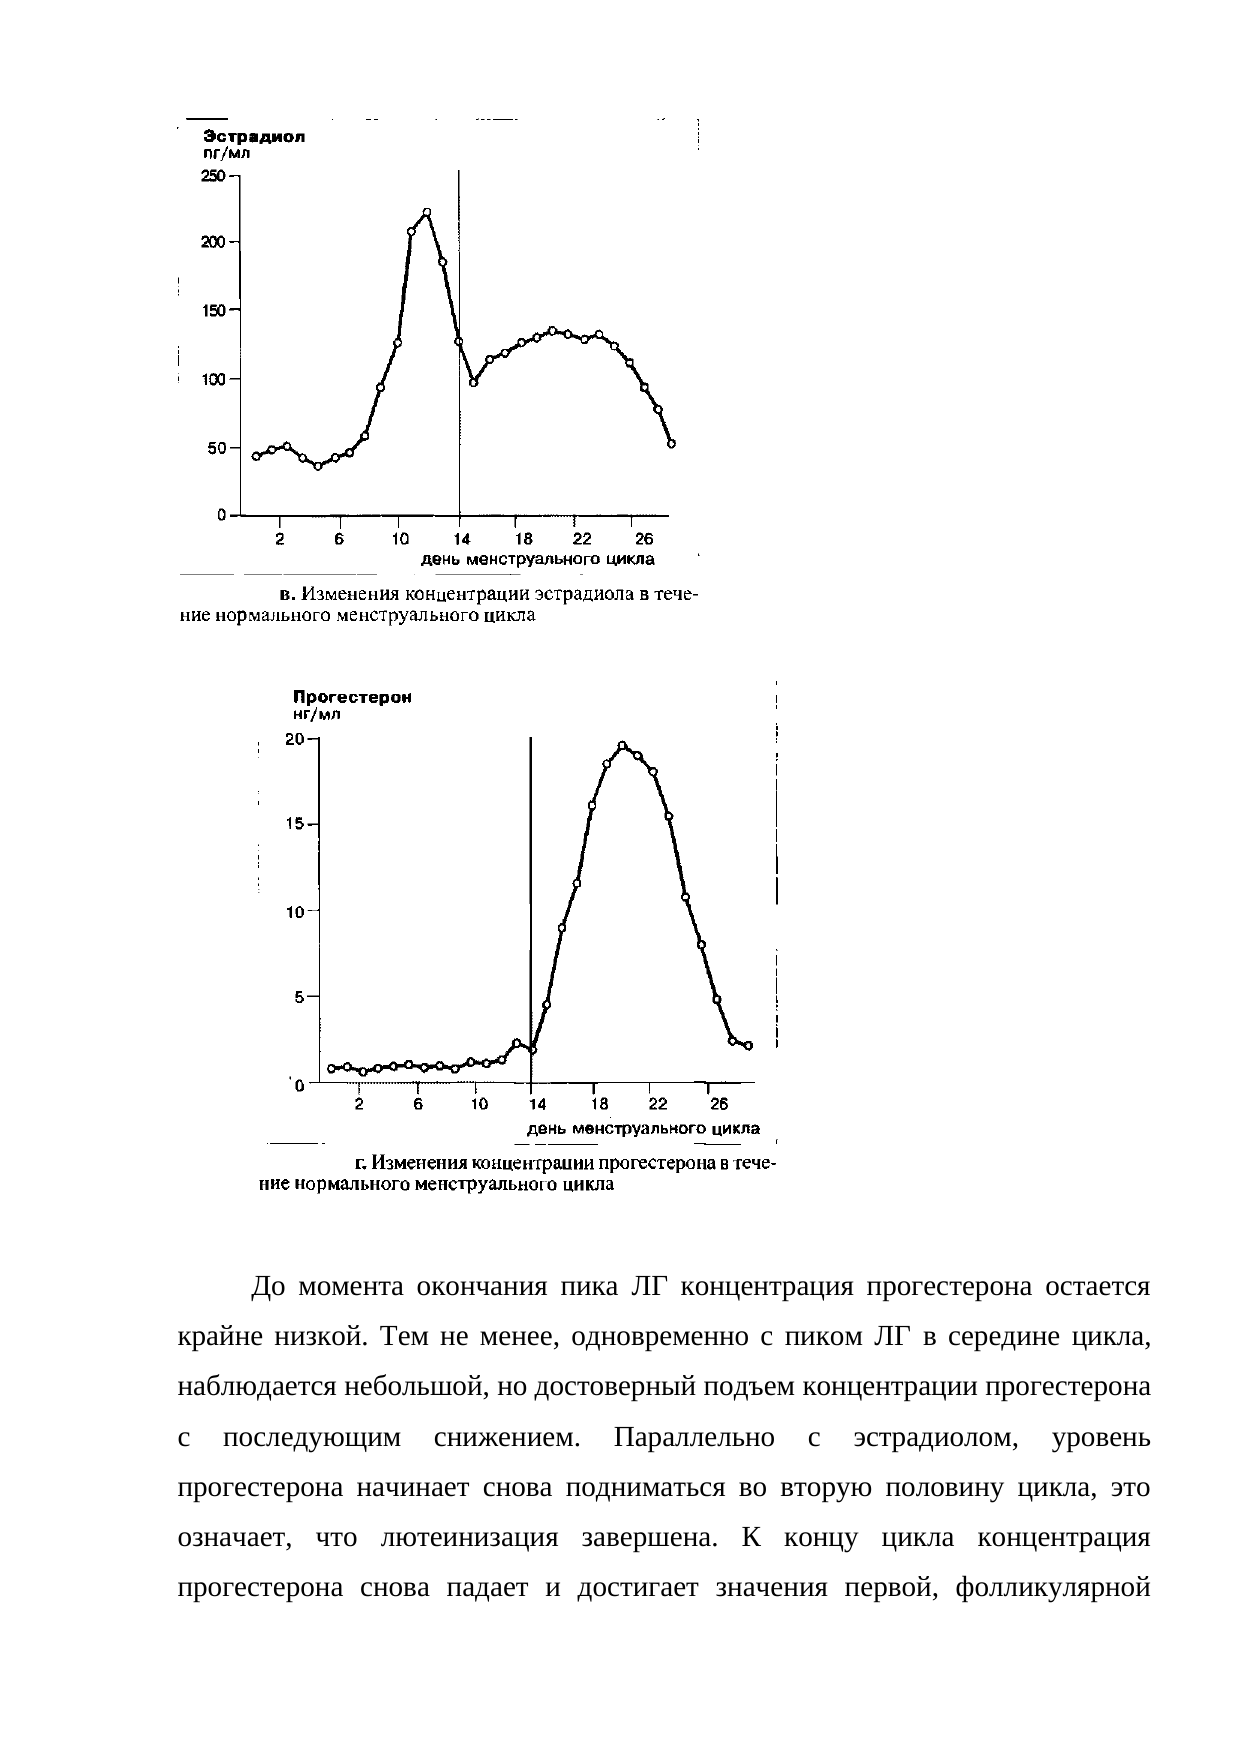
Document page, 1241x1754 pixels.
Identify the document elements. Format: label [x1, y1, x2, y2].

text [177, 1268, 1152, 1603]
picture [177, 118, 703, 629]
picture [251, 679, 784, 1203]
